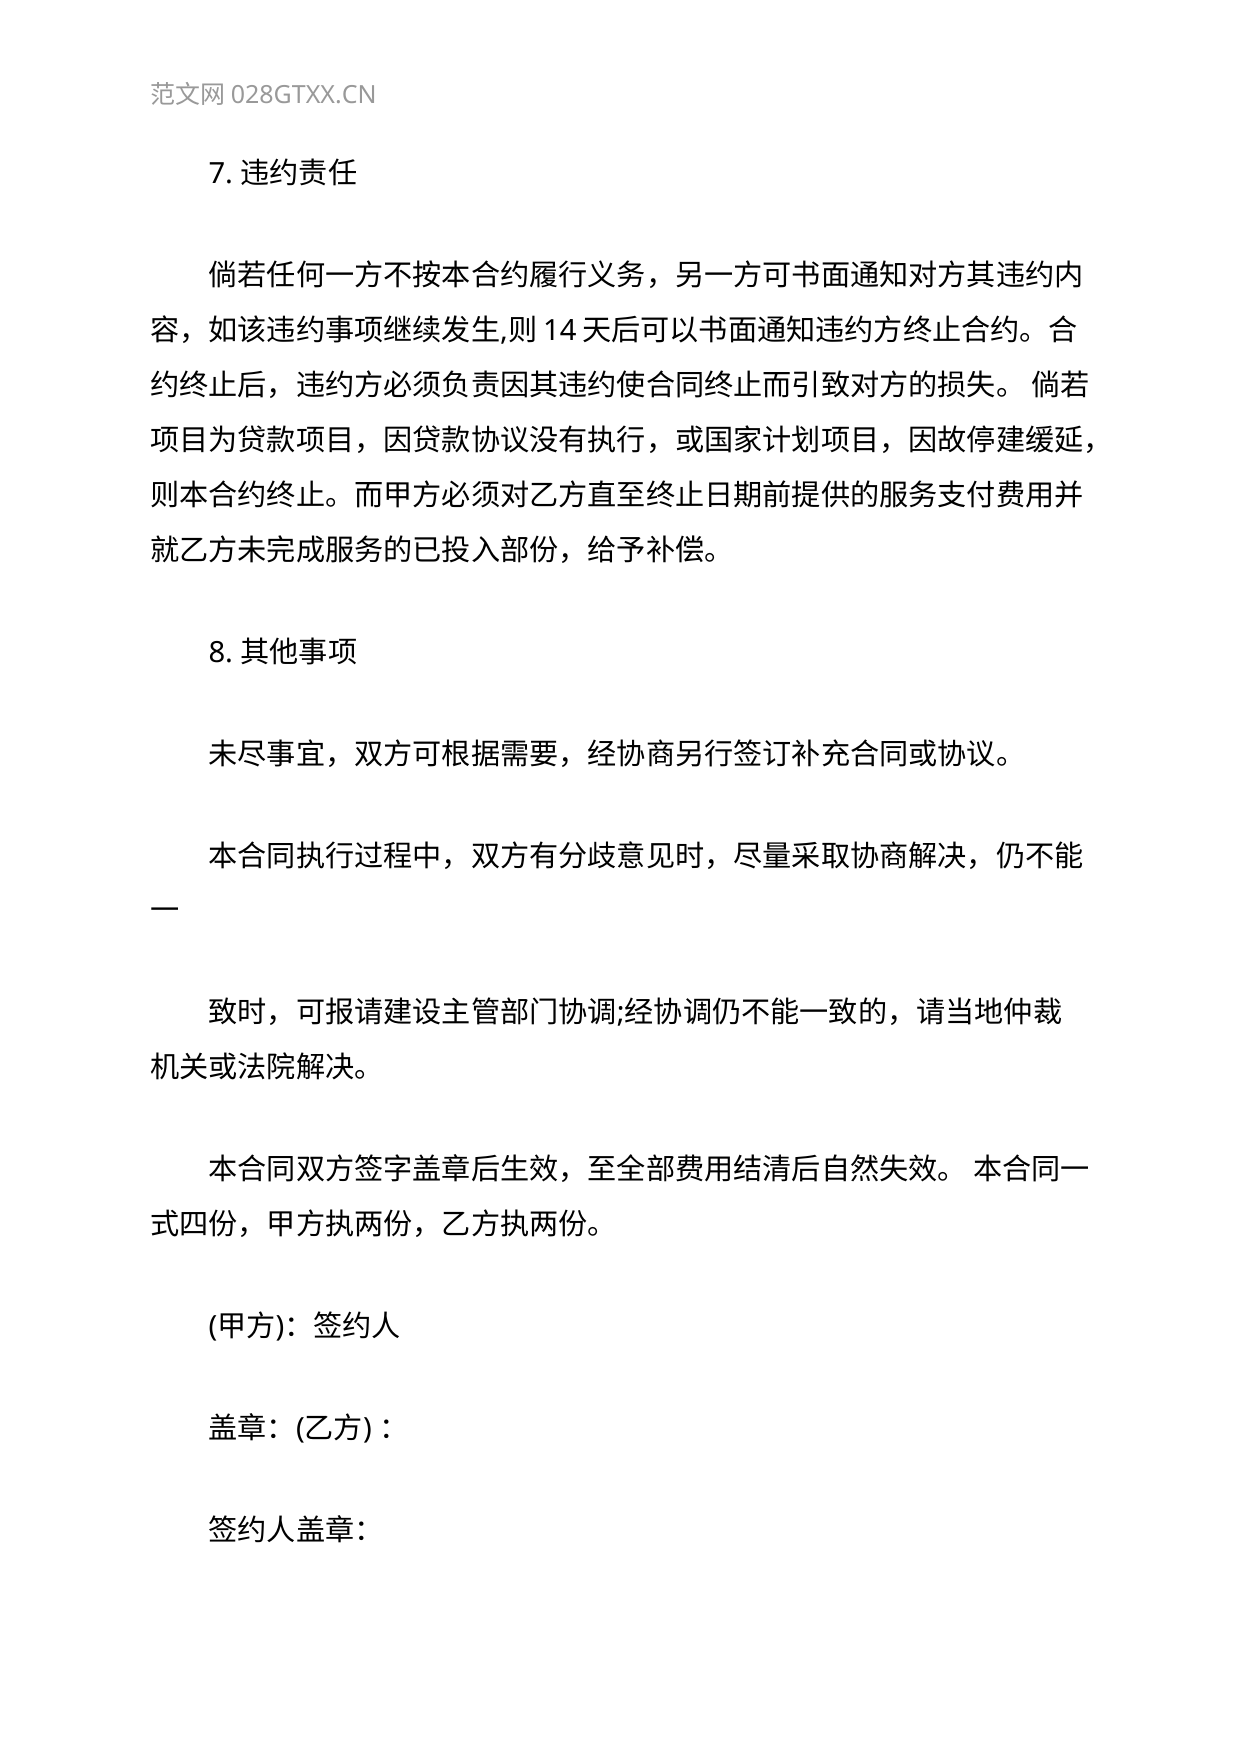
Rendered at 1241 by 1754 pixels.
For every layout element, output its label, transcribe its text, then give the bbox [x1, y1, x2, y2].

text 8. 其他事项 [150, 628, 1090, 671]
text 盖章：(乙方) ： [150, 1404, 1090, 1447]
text 致时，可报请建设主管部门协调;经协调仍不能一致的，请当地仲裁机关或法院解决。 [150, 989, 1090, 1086]
text 7. 违约责任 [150, 150, 1090, 192]
text 本合同双方签字盖章后生效，至全部费用结清后自然失效。 本合同一式四份，甲方执两份，乙方执两份。 [150, 1146, 1090, 1243]
text 未尽事宜，双方可根据需要，经协商另行签订补充合同或协议。 [150, 730, 1090, 773]
text (甲方)：签约人 [150, 1302, 1090, 1344]
text 倘若任何一方不按本合约履行义务，另一方可书面通知对方其违约内容，如该违约事项继续发生,则14天后可以书面通知违约方终止合约。合约终止后，违约方必须负责因其违约使合同终止而引致对方的损失。 倘若项目为贷款项目，因贷款协议没有执行，或国家计划项目，因故停建缓延，则本合约终止。而甲方必须对乙方直至终止日期前提供的服务支付费用并就乙方未完成服务的已投入部份，给予补偿。 [150, 252, 1090, 569]
text 本合同执行过程中，双方有分歧意见时，尽量采取协商解决，仍不能一 [150, 832, 1090, 929]
text 签约人盖章： [150, 1506, 1090, 1548]
